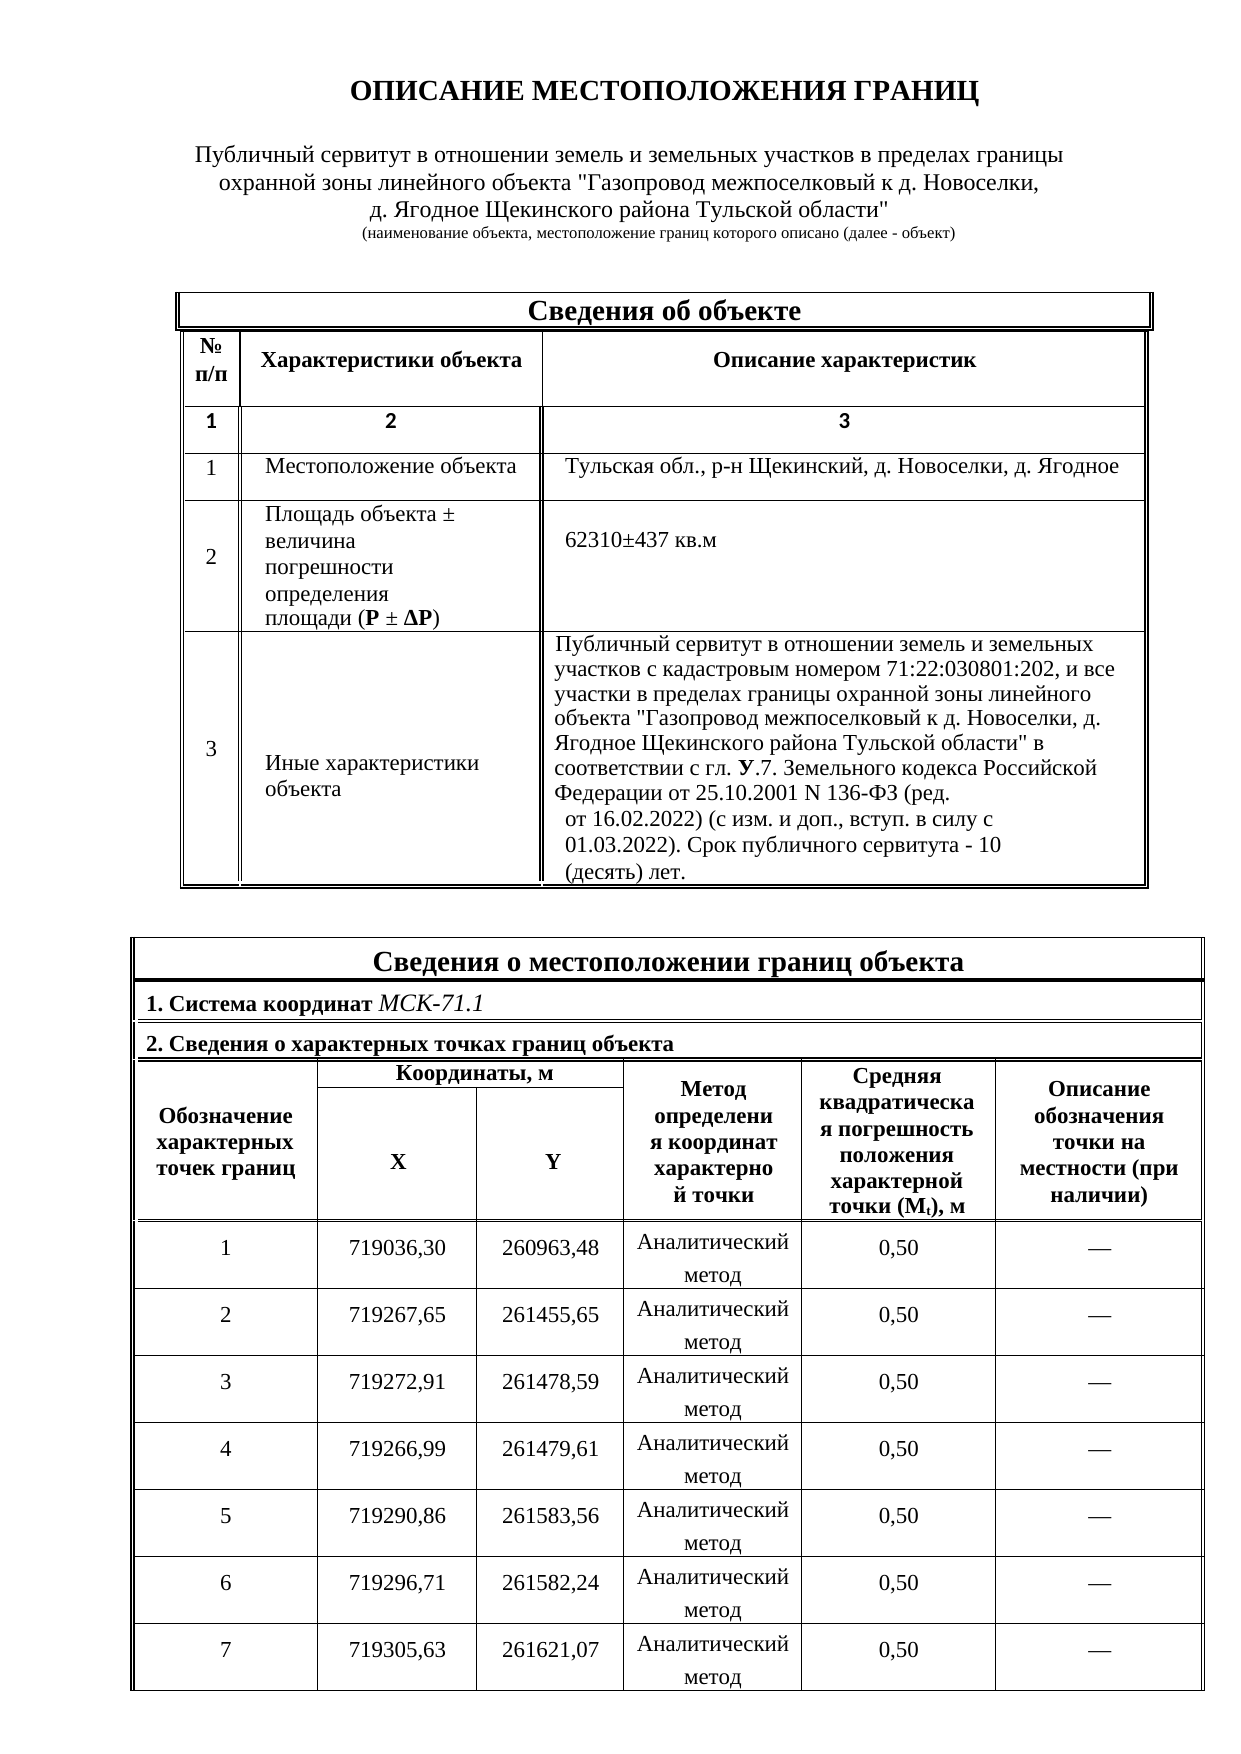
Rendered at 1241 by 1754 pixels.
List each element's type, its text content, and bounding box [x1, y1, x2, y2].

table_cell Аналитический метод [624, 1557, 801, 1622]
table_cell Аналитический метод [624, 1624, 801, 1689]
table_cell 1 [135, 1219, 317, 1288]
table_cell 2 [135, 1289, 317, 1354]
table_cell — [996, 1557, 1201, 1622]
table_cell Средняя квадратическая погрешность положения характерной точки (Мt), м [802, 1062, 995, 1218]
table_cell 719266,99 [318, 1423, 476, 1488]
table_cell Y [477, 1088, 623, 1218]
table_cell 719036,30 [318, 1222, 476, 1288]
text ОПИСАНИЕ МЕСТОПОЛОЖЕНИЯ ГРАНИЦ [177, 73, 1152, 107]
table_cell 0,50 [802, 1557, 995, 1622]
table_cell — [996, 1624, 1201, 1689]
table_header Сведения о местоположении границ объекта [135, 938, 1201, 977]
table_cell — [996, 1289, 1201, 1354]
table_cell 3 [184, 632, 240, 884]
table_cell 5 [135, 1490, 317, 1556]
table_cell 261479,61 [477, 1423, 623, 1488]
table_cell — [996, 1423, 1201, 1488]
table_cell Местоположение объекта [242, 454, 539, 499]
table_cell 260963,48 [477, 1222, 623, 1288]
table_cell 1. Система координат МСК-71.1 [135, 982, 1201, 1018]
table_cell 719272,91 [318, 1356, 476, 1422]
table_cell 261583,56 [477, 1490, 623, 1556]
table_cell — [996, 1490, 1201, 1556]
table_cell 6 [135, 1557, 317, 1622]
table_cell Координаты, м [318, 1062, 623, 1087]
table_header Описание характеристик [543, 332, 1144, 406]
table_cell Аналитический метод [624, 1289, 801, 1354]
table_cell 0,50 [802, 1222, 995, 1288]
table_cell 261455,65 [477, 1289, 623, 1354]
table_cell Аналитический метод [624, 1423, 801, 1488]
table_cell 3 [135, 1356, 317, 1422]
table_cell 7 [135, 1624, 317, 1689]
table_header № п/п [184, 332, 239, 406]
table_header Публичный сервитут в отношении земель и земельных участков в пределах границы охранной зоны линейного объекта "Газопровод межпоселковый к д. Новоселки, д. Ягодное Щекинского района Тульской области" (наименование объекта, местоположение границ которого описано (далее - объект) [166, 140, 1093, 242]
table_cell 719290,86 [318, 1490, 476, 1556]
table_cell 0,50 [802, 1356, 995, 1422]
table_cell 0,50 [802, 1624, 995, 1689]
table_header Характеристики объекта [241, 332, 542, 406]
table_cell Тульская обл., р-н Щекинский, д. Новоселки, д. Ягодное [544, 454, 1144, 499]
table_cell Х [318, 1088, 476, 1218]
table_cell 0,50 [802, 1423, 995, 1488]
table_cell Площадь объекта ± величина погрешности определения площади (Р ± ΔР) [242, 501, 539, 631]
table_cell Публичный сервитут в отношении земель и земельных участков с кадастровым номером 71:22:030801:202, и все участки в пределах границы охранной зоны линейного объекта "Газопровод межпоселковый к д. Новоселки, д. Ягодное Щекинского района Тульской области" в соответствии с гл. У.7. Земельного кодекса Российской Федерации от 25.10.2001 N 136-ФЗ (ред. от 16.02.2022) (с изм. и доп., вступ. в силу с 01.03.2022). Срок публичного сервитута - 10 (десять) лет. [542, 632, 1144, 884]
table_cell — [996, 1356, 1201, 1422]
table_cell 719296,71 [318, 1557, 476, 1622]
table_cell Аналитический метод [624, 1490, 801, 1556]
table_cell 261621,07 [477, 1624, 623, 1689]
table_cell Обозначение характерных точек границ [133, 1057, 317, 1218]
table_cell 4 [135, 1423, 317, 1488]
table_cell 719267,65 [318, 1289, 476, 1354]
table_cell 2 [242, 407, 539, 453]
table_cell 0,50 [802, 1289, 995, 1354]
table_cell Аналитический метод [624, 1222, 801, 1288]
table_cell 261582,24 [477, 1557, 623, 1622]
table_cell Описание обозначения точки на местности (при наличии) [996, 1062, 1201, 1218]
table_cell 2 [184, 501, 238, 631]
table_cell 0,50 [802, 1490, 995, 1556]
table_cell Аналитический метод [624, 1356, 801, 1422]
table_cell — [996, 1222, 1201, 1288]
table_cell 1 [184, 454, 238, 499]
table_cell Метод определения координат характерной точки [624, 1062, 801, 1218]
table_header Сведения об объекте [180, 293, 1149, 326]
table_cell 62310±437 кв.м [544, 501, 1144, 631]
table_cell 2. Сведения о характерных точках границ объекта [133, 1019, 1203, 1057]
table_cell 261478,59 [477, 1356, 623, 1422]
table_cell Иные характеристики объекта [240, 632, 542, 884]
table_cell 1 [184, 407, 238, 453]
table_cell 719305,63 [318, 1624, 476, 1689]
table_cell 3 [544, 407, 1144, 453]
